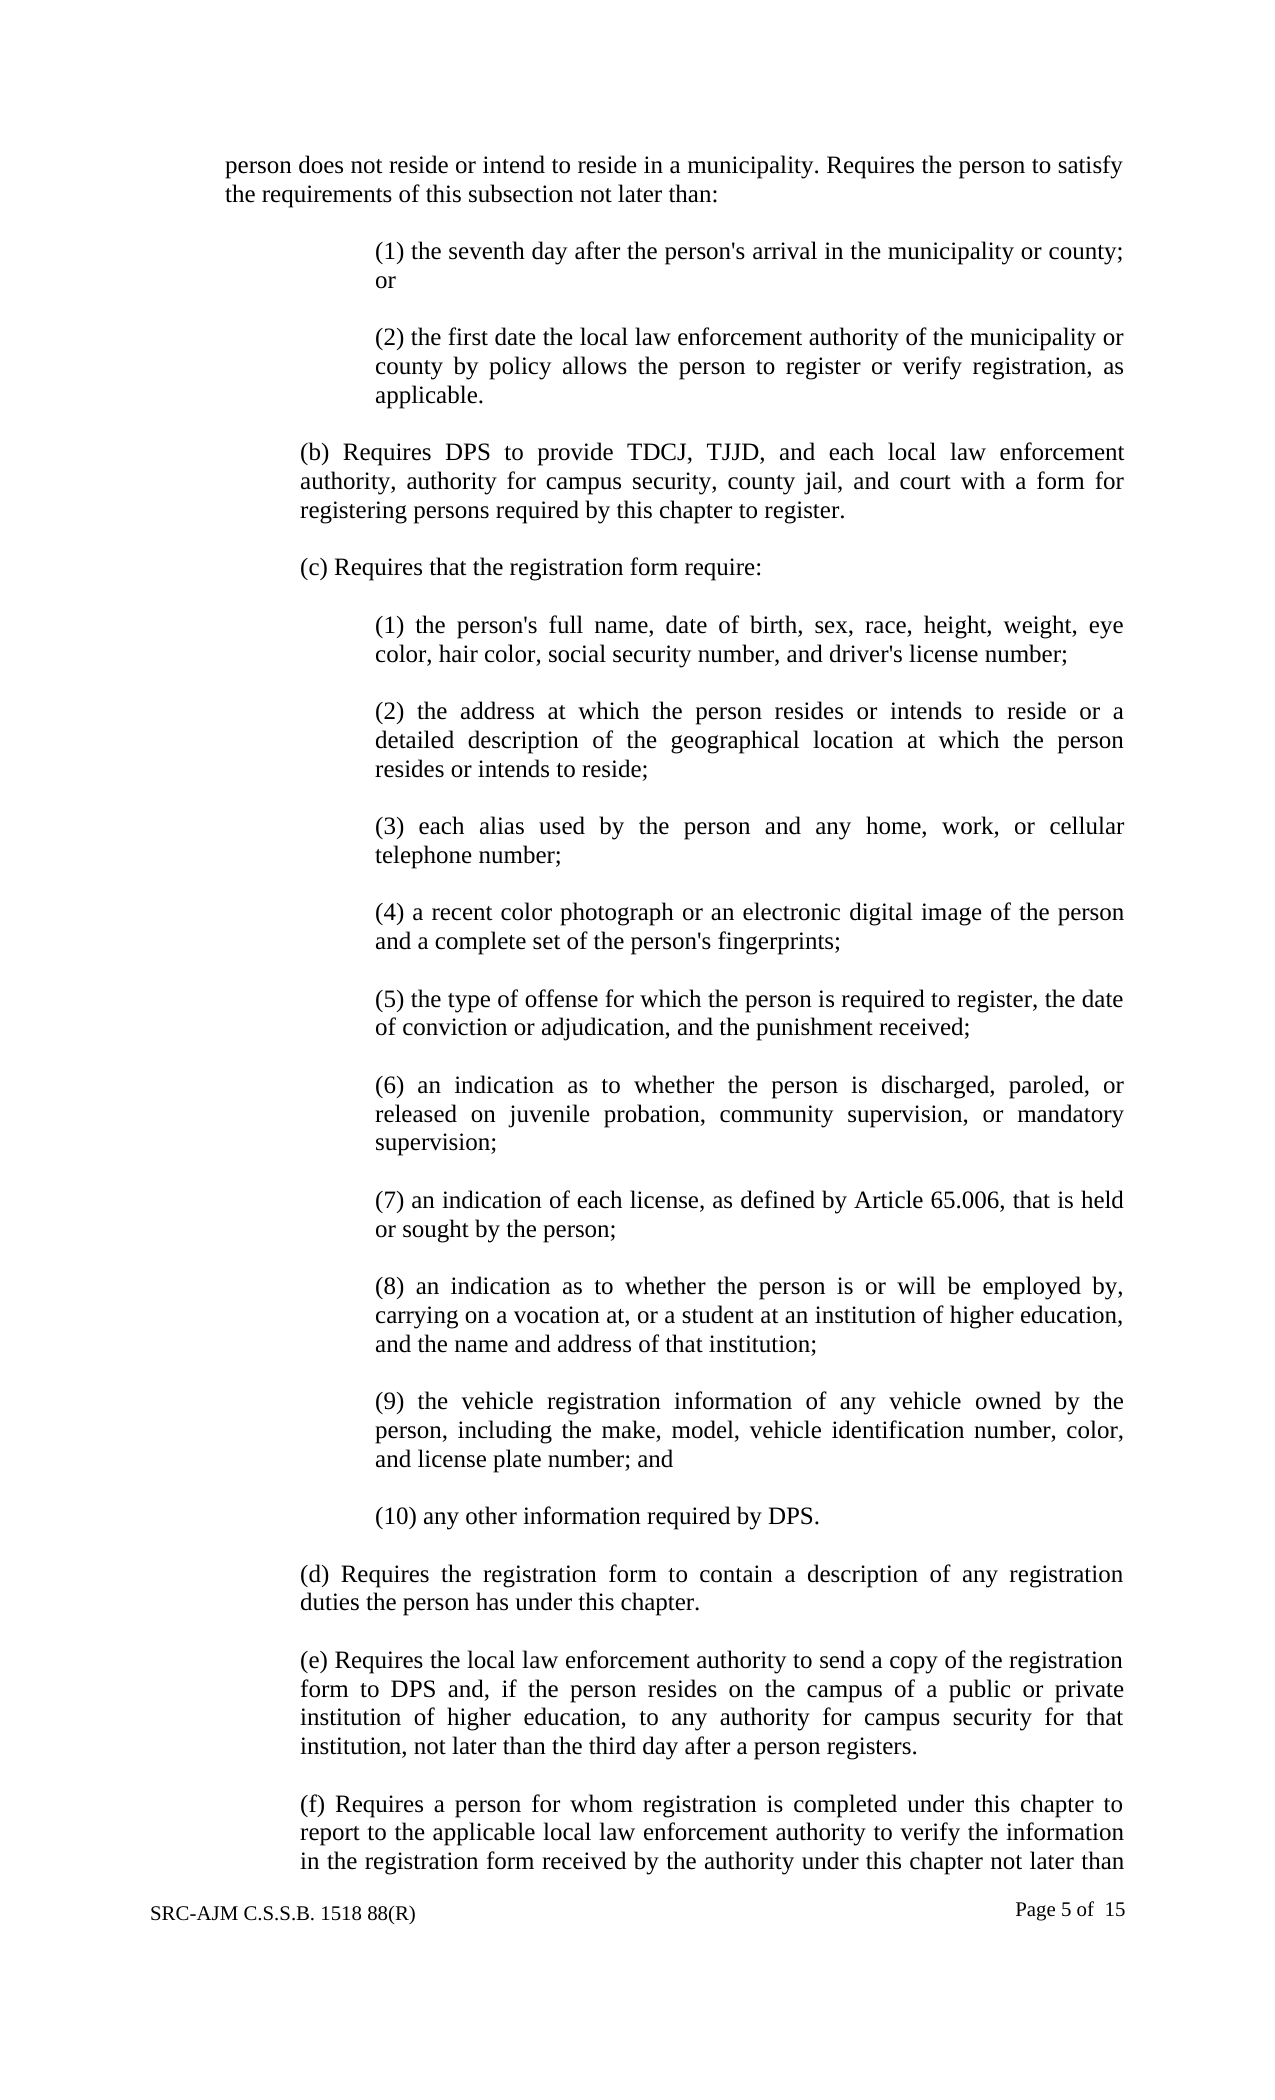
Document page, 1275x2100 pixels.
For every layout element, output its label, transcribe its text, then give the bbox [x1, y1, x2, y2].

text (b) Requires DPS to provide TDCJ, TJJD, and each local law enforcement authority, authority for campus security, county jail, and court with a form for registering persons required by this chapter to register. [300, 437, 1125, 524]
text (e) Requires the local law enforcement authority to send a copy of the registration form to DPS and, if the person resides on the campus of a public or private institution of higher education, to any authority for campus security for that institution, not later than the third day after a person registers. [300, 1645, 1125, 1760]
text (9) the vehicle registration information of any vehicle owned by the person, including the make, model, vehicle identification number, color, and license plate number; and [375, 1386, 1125, 1472]
text (6) an indication as to whether the person is discharged, paroled, or released on juvenile probation, community supervision, or mandatory supervision; [375, 1070, 1125, 1156]
text (c) Requires that the registration form require: [300, 552, 1125, 581]
text (2) the address at which the person resides or intends to reside or a detailed description of the geographical location at which the person resides or intends to reside; [375, 696, 1125, 782]
text (2) the first date the local law enforcement authority of the municipality or county by policy allows the person to register or verify registration, as applicable. [375, 322, 1125, 409]
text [300, 1789, 1125, 1875]
text (4) a recent color photograph or an electronic digital image of the person and a complete set of the person's fingerprints; [375, 897, 1125, 955]
text (7) an indication of each license, as defined by Article 65.006, that is held or sought by the person; [375, 1185, 1125, 1242]
text (d) Requires the registration form to contain a description of any registration duties the person has under this chapter. [300, 1559, 1125, 1616]
text (10) any other information required by DPS. [375, 1501, 1125, 1530]
text (8) an indication as to whether the person is or will be employed by, carrying on a vocation at, or a student at an institution of higher education, and the name and address of that institution; [375, 1271, 1125, 1357]
text (1) the seventh day after the person's arrival in the municipality or county; or [375, 236, 1125, 294]
text (1) the person's full name, date of birth, sex, race, height, weight, eye color, hair color, social security number, and driver's license number; [375, 610, 1125, 667]
text (3) each alias used by the person and any home, work, or cellular telephone number; [375, 811, 1125, 869]
text (5) the type of offense for which the person is required to register, the date of conviction or adjudication, and the punishment received; [375, 984, 1125, 1041]
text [225, 150, 1125, 207]
